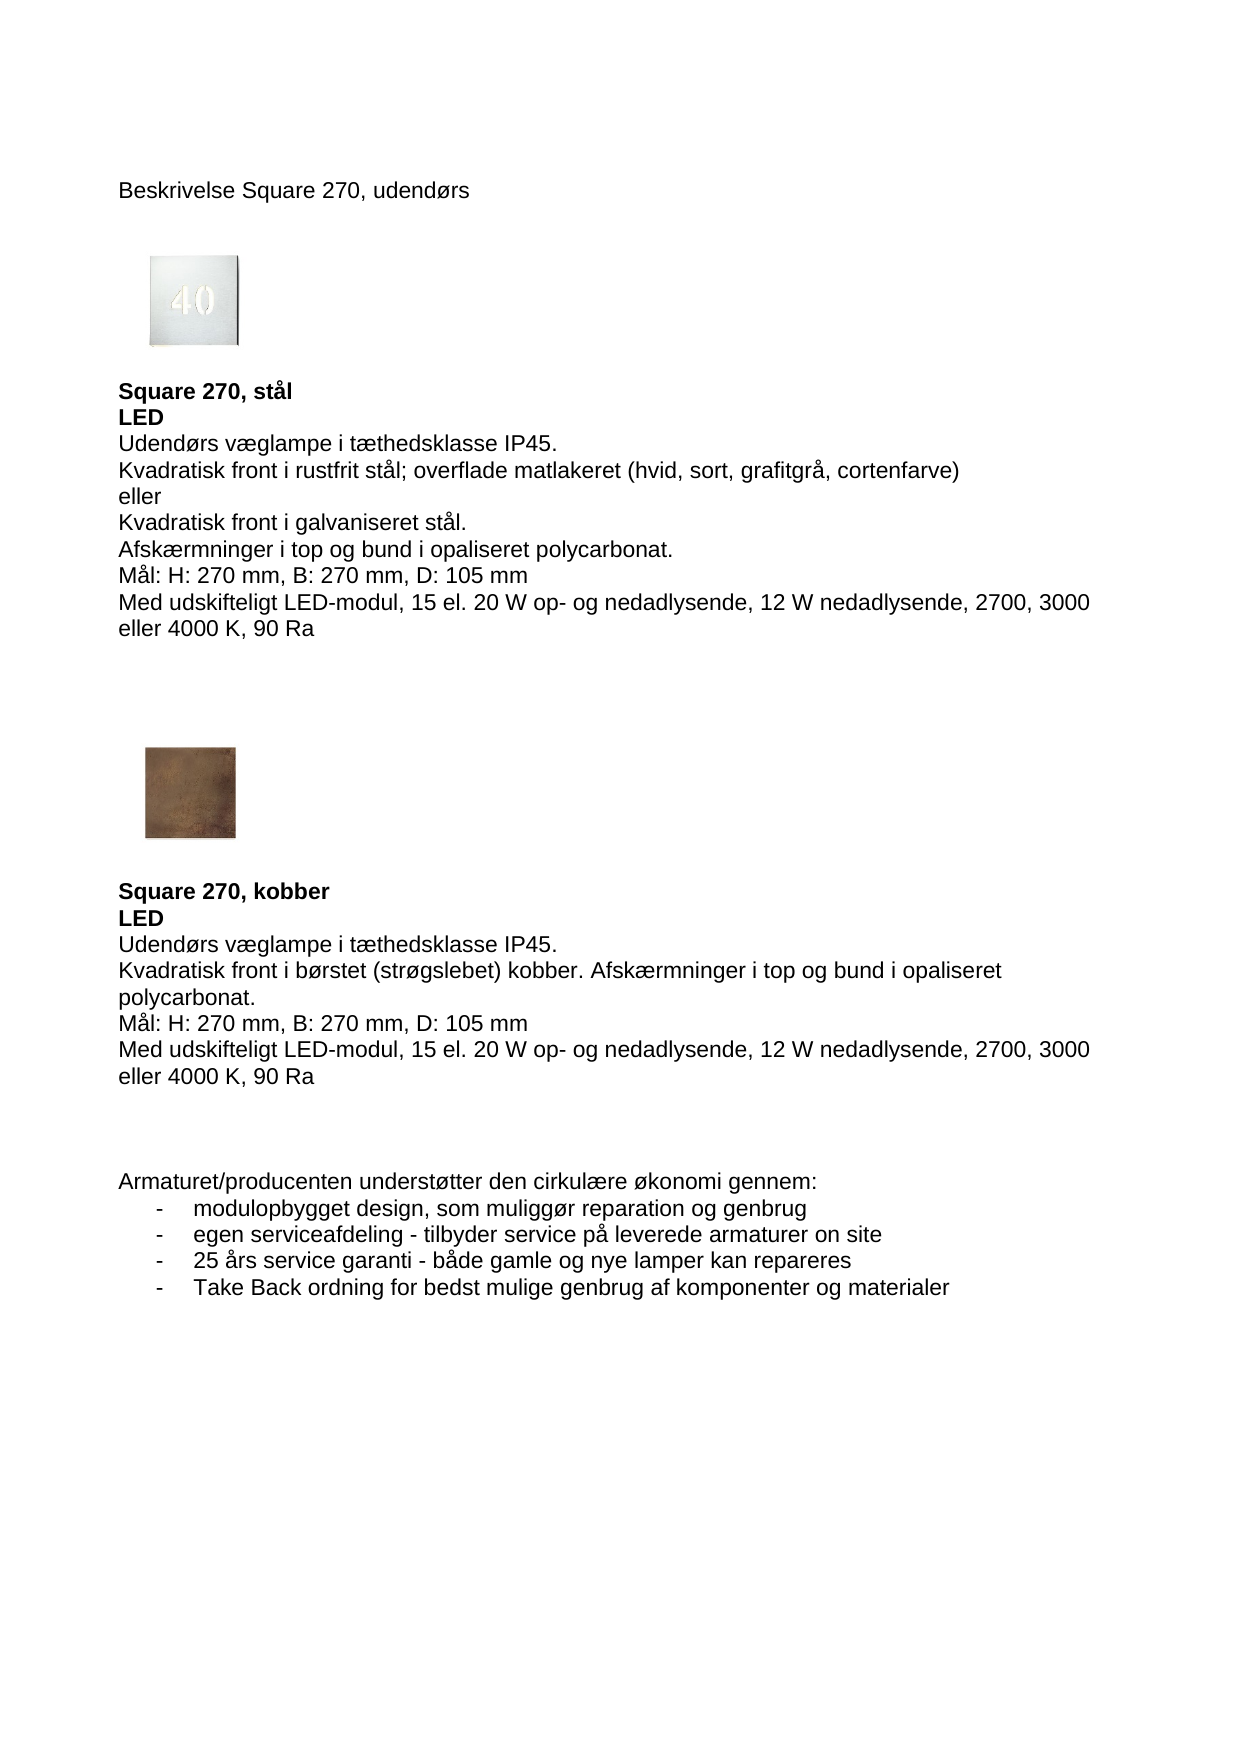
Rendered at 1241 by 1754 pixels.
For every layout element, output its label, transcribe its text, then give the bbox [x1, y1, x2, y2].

text Square 270, stål [118, 378, 1122, 404]
list modulopbygget design, som muliggør reparation og genbrug [156, 1194, 1122, 1221]
picture [118, 230, 266, 378]
list Take Back ordning for bedst mulige genbrug af komponenter og materialer [156, 1274, 1122, 1300]
list 25 års service garanti - både gamle og nye lamper kan repareres [156, 1247, 1122, 1274]
text Med udskifteligt LED-modul, 15 el. 20 W op- og nedadlysende, 12 W nedadlysende, 2700, 3000 eller 4000 K, 90 Ra [118, 588, 1122, 641]
text Udendørs væglampe i tæthedsklasse IP45. [118, 430, 1122, 457]
text Kvadratisk front i børstet (strøgslebet) kobber. Afskærmninger i top og bund i opaliseret polycarbonat. [118, 957, 1122, 1010]
text eller [118, 483, 1122, 509]
list egen serviceafdeling - tilbyder service på leverede armaturer on site [156, 1221, 1122, 1247]
text Beskrivelse Square 270, udendørs [118, 177, 1122, 203]
text Kvadratisk front i galvaniseret stål. [118, 509, 1122, 536]
text Mål: H: 270 mm, B: 270 mm, D: 105 mm [118, 562, 1122, 588]
text Kvadratisk front i rustfrit stål; overflade matlakeret (hvid, sort, grafitgrå, cortenfarve) [118, 457, 1122, 483]
text LED [118, 905, 1122, 931]
text Armaturet/producenten understøtter den cirkulære økonomi gennem: [118, 1168, 1122, 1194]
text Afskærmninger i top og bund i opaliseret polycarbonat. [118, 536, 1122, 562]
text Square 270, kobber [118, 878, 1122, 905]
picture [118, 721, 266, 869]
text Med udskifteligt LED-modul, 15 el. 20 W op- og nedadlysende, 12 W nedadlysende, 2700, 3000 eller 4000 K, 90 Ra [118, 1036, 1122, 1089]
text Mål: H: 270 mm, B: 270 mm, D: 105 mm [118, 1010, 1122, 1036]
text LED [118, 404, 1122, 430]
text Udendørs væglampe i tæthedsklasse IP45. [118, 931, 1122, 957]
